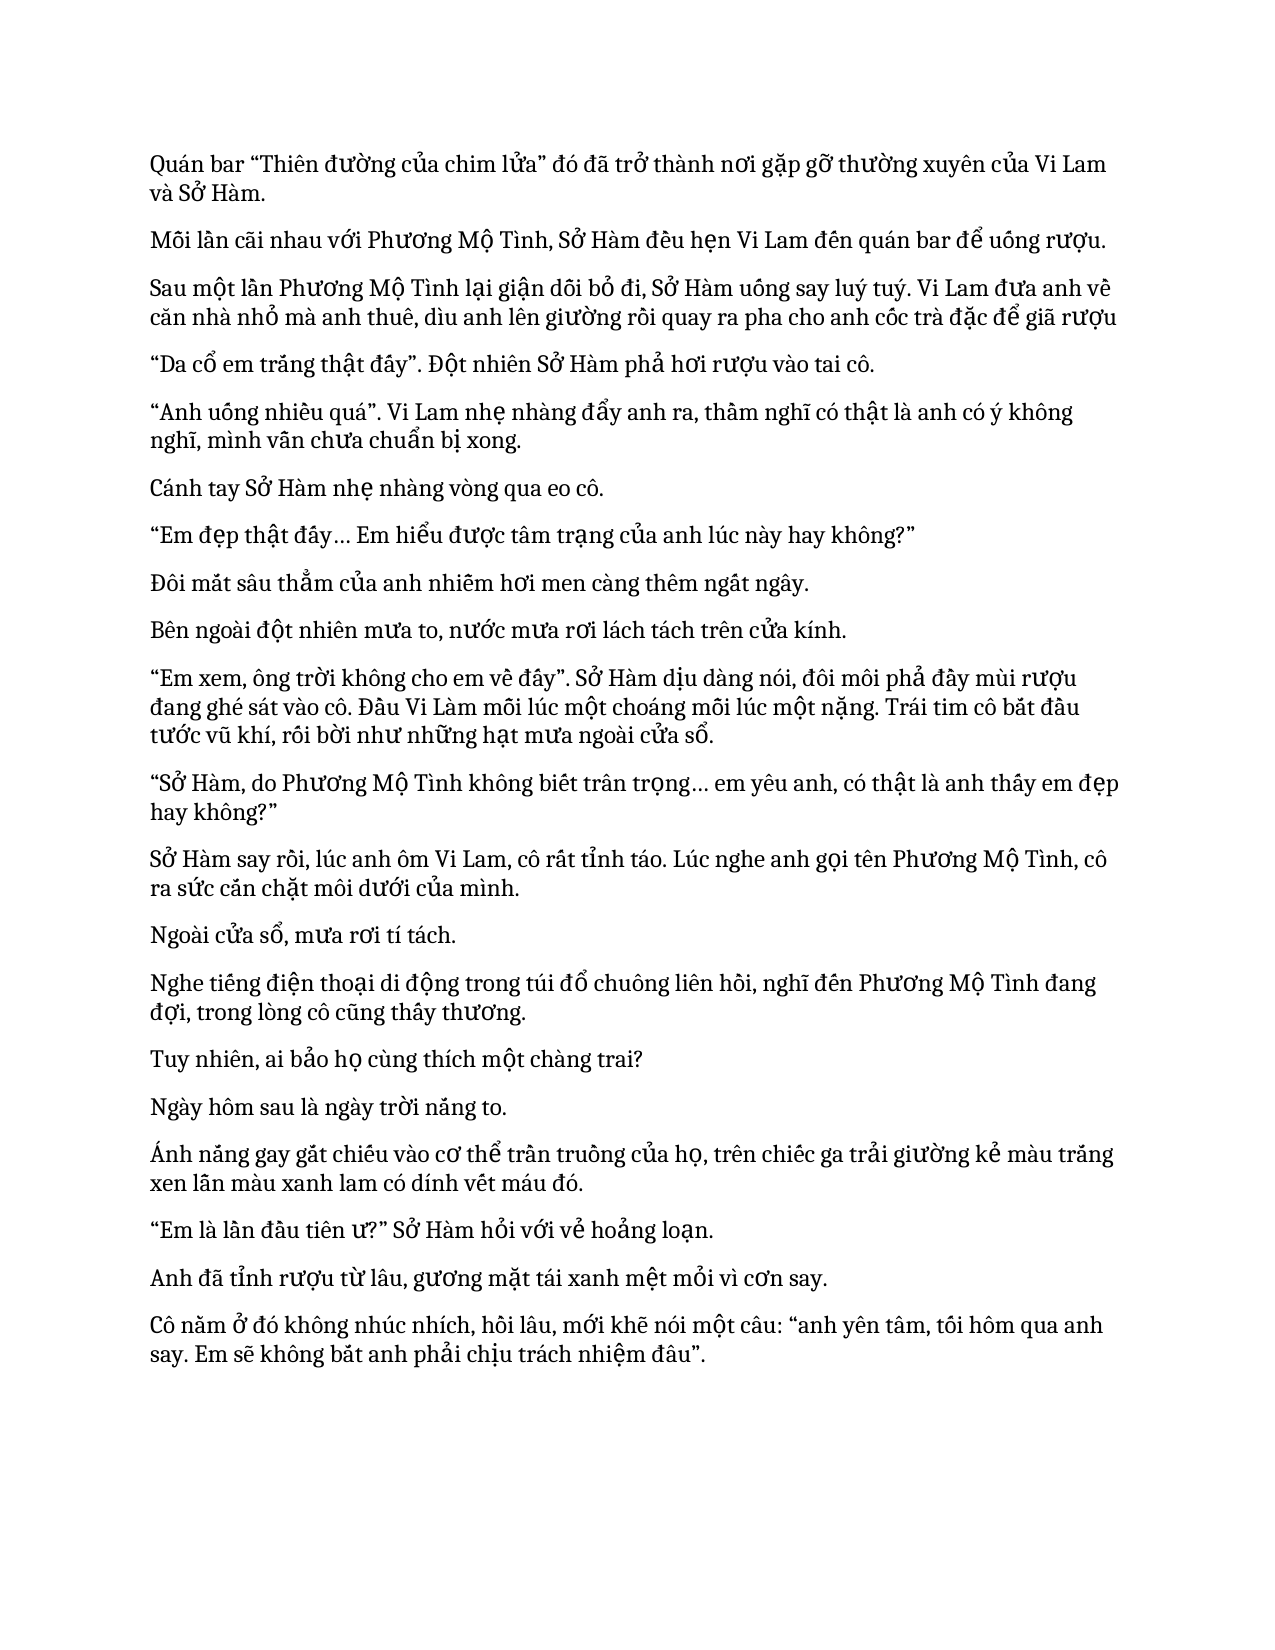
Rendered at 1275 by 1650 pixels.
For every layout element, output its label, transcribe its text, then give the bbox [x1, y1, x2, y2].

text “Sở Hàm, do Phương Mộ Tình không biết trân trọng… em yêu anh, có thật là anh thấy em đẹp hay không?” [150, 769, 1125, 826]
text Ngày hôm sau là ngày trời nắng to. [150, 1092, 1125, 1121]
text Sau một lần Phương Mộ Tình lại giận dỗi bỏ đi, Sở Hàm uống say luý tuý. Vi Lam đưa anh về căn nhà nhỏ mà anh thuê, dìu anh lên giường rồi quay ra pha cho anh cốc trà đặc để giã rượu [150, 274, 1125, 331]
text Cô nằm ở đó không nhúc nhích, hồi lâu, mới khẽ nói một câu: “anh yên tâm, tối hôm qua anh say. Em sẽ không bắt anh phải chịu trách nhiệm đâu”. [150, 1311, 1125, 1369]
text Ánh nắng gay gắt chiếu vào cơ thể trần truồng của họ, trên chiếc ga trải giường kẻ màu trắng xen lẫn màu xanh lam có dính vết máu đó. [150, 1140, 1125, 1197]
text Quán bar “Thiên đường của chim lửa” đó đã trở thành nơi gặp gỡ thường xuyên của Vi Lam và Sở Hàm. [150, 150, 1125, 207]
text “Da cổ em trắng thật đấy”. Đột nhiên Sở Hàm phả hơi rượu vào tai cô. [150, 350, 1125, 379]
text Đôi mắt sâu thẳm của anh nhiễm hơi men càng thêm ngất ngây. [150, 569, 1125, 597]
text Tuy nhiên, ai bảo họ cùng thích một chàng trai? [150, 1045, 1125, 1074]
text “Em là lần đầu tiên ư?” Sở Hàm hỏi với vẻ hoảng loạn. [150, 1216, 1125, 1245]
text “Em đẹp thật đấy… Em hiểu được tâm trạng của anh lúc này hay không?” [150, 521, 1125, 550]
text Cánh tay Sở Hàm nhẹ nhàng vòng qua eo cô. [150, 474, 1125, 502]
text Nghe tiếng điện thoại di động trong túi đổ chuông liên hồi, nghĩ đến Phương Mộ Tình đang đợi, trong lòng cô cũng thấy thương. [150, 969, 1125, 1026]
text Mỗi lần cãi nhau với Phương Mộ Tình, Sở Hàm đều hẹn Vi Lam đến quán bar để uống rượu. [150, 226, 1125, 255]
text Ngoài cửa sổ, mưa rơi tí tách. [150, 921, 1125, 950]
text Anh đã tỉnh rượu từ lâu, gương mặt tái xanh mệt mỏi vì cơn say. [150, 1264, 1125, 1292]
text Sở Hàm say rồi, lúc anh ôm Vi Lam, cô rất tỉnh táo. Lúc nghe anh gọi tên Phương Mộ Tình, cô ra sức cắn chặt môi dưới của mình. [150, 845, 1125, 902]
text Bên ngoài đột nhiên mưa to, nước mưa rơi lách tách trên cửa kính. [150, 616, 1125, 645]
text “Anh uống nhiều quá”. Vi Lam nhẹ nhàng đẩy anh ra, thầm nghĩ có thật là anh có ý không nghĩ, mình vẫn chưa chuẩn bị xong. [150, 397, 1125, 455]
text “Em xem, ông trời không cho em về đấy”. Sở Hàm dịu dàng nói, đôi môi phả đầy mùi rượu đang ghé sát vào cô. Đầu Vi Làm mỗi lúc một choáng mỗi lúc một nặng. Trái tim cô bắt đầu tước vũ khí, rối bời như những hạt mưa ngoài cửa sổ. [150, 664, 1125, 750]
